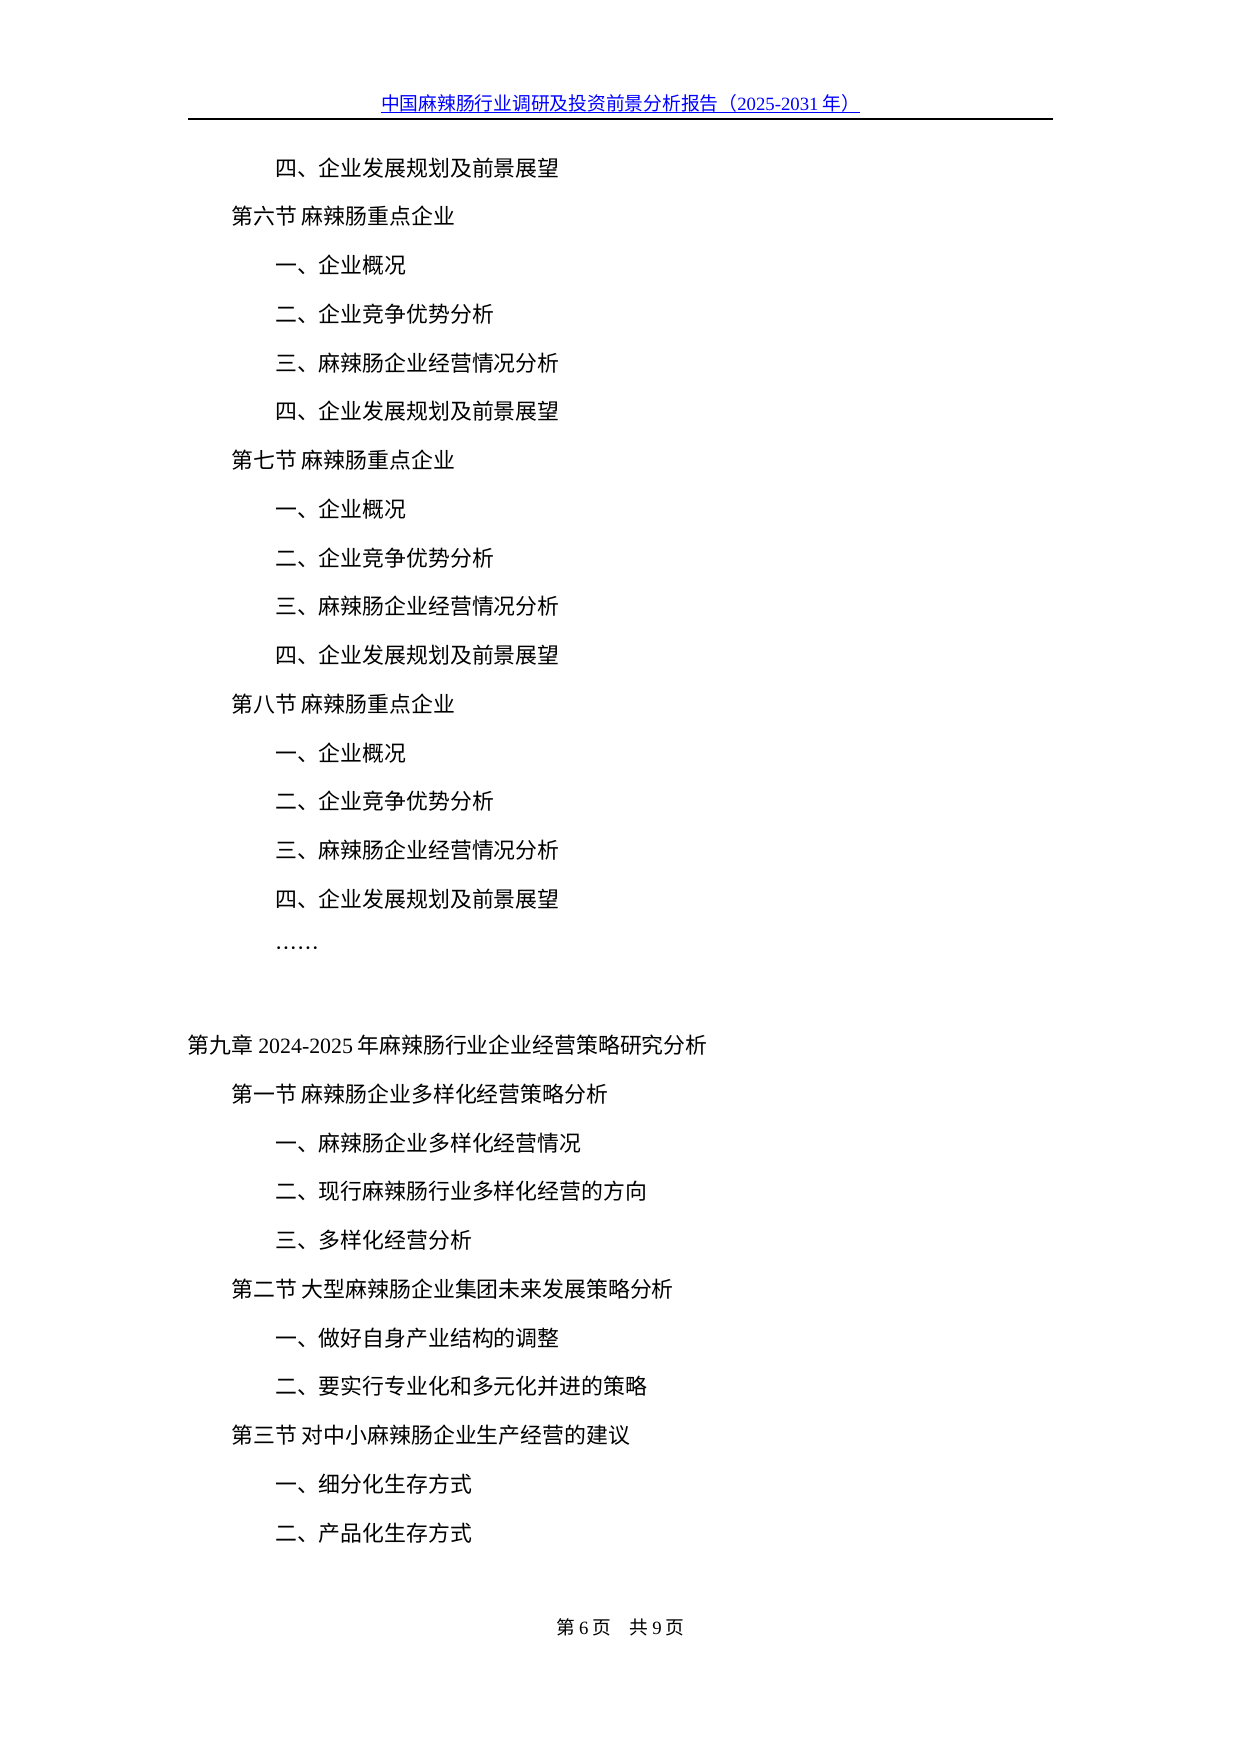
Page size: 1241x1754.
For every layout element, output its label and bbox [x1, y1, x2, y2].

text [187, 150, 1053, 1548]
